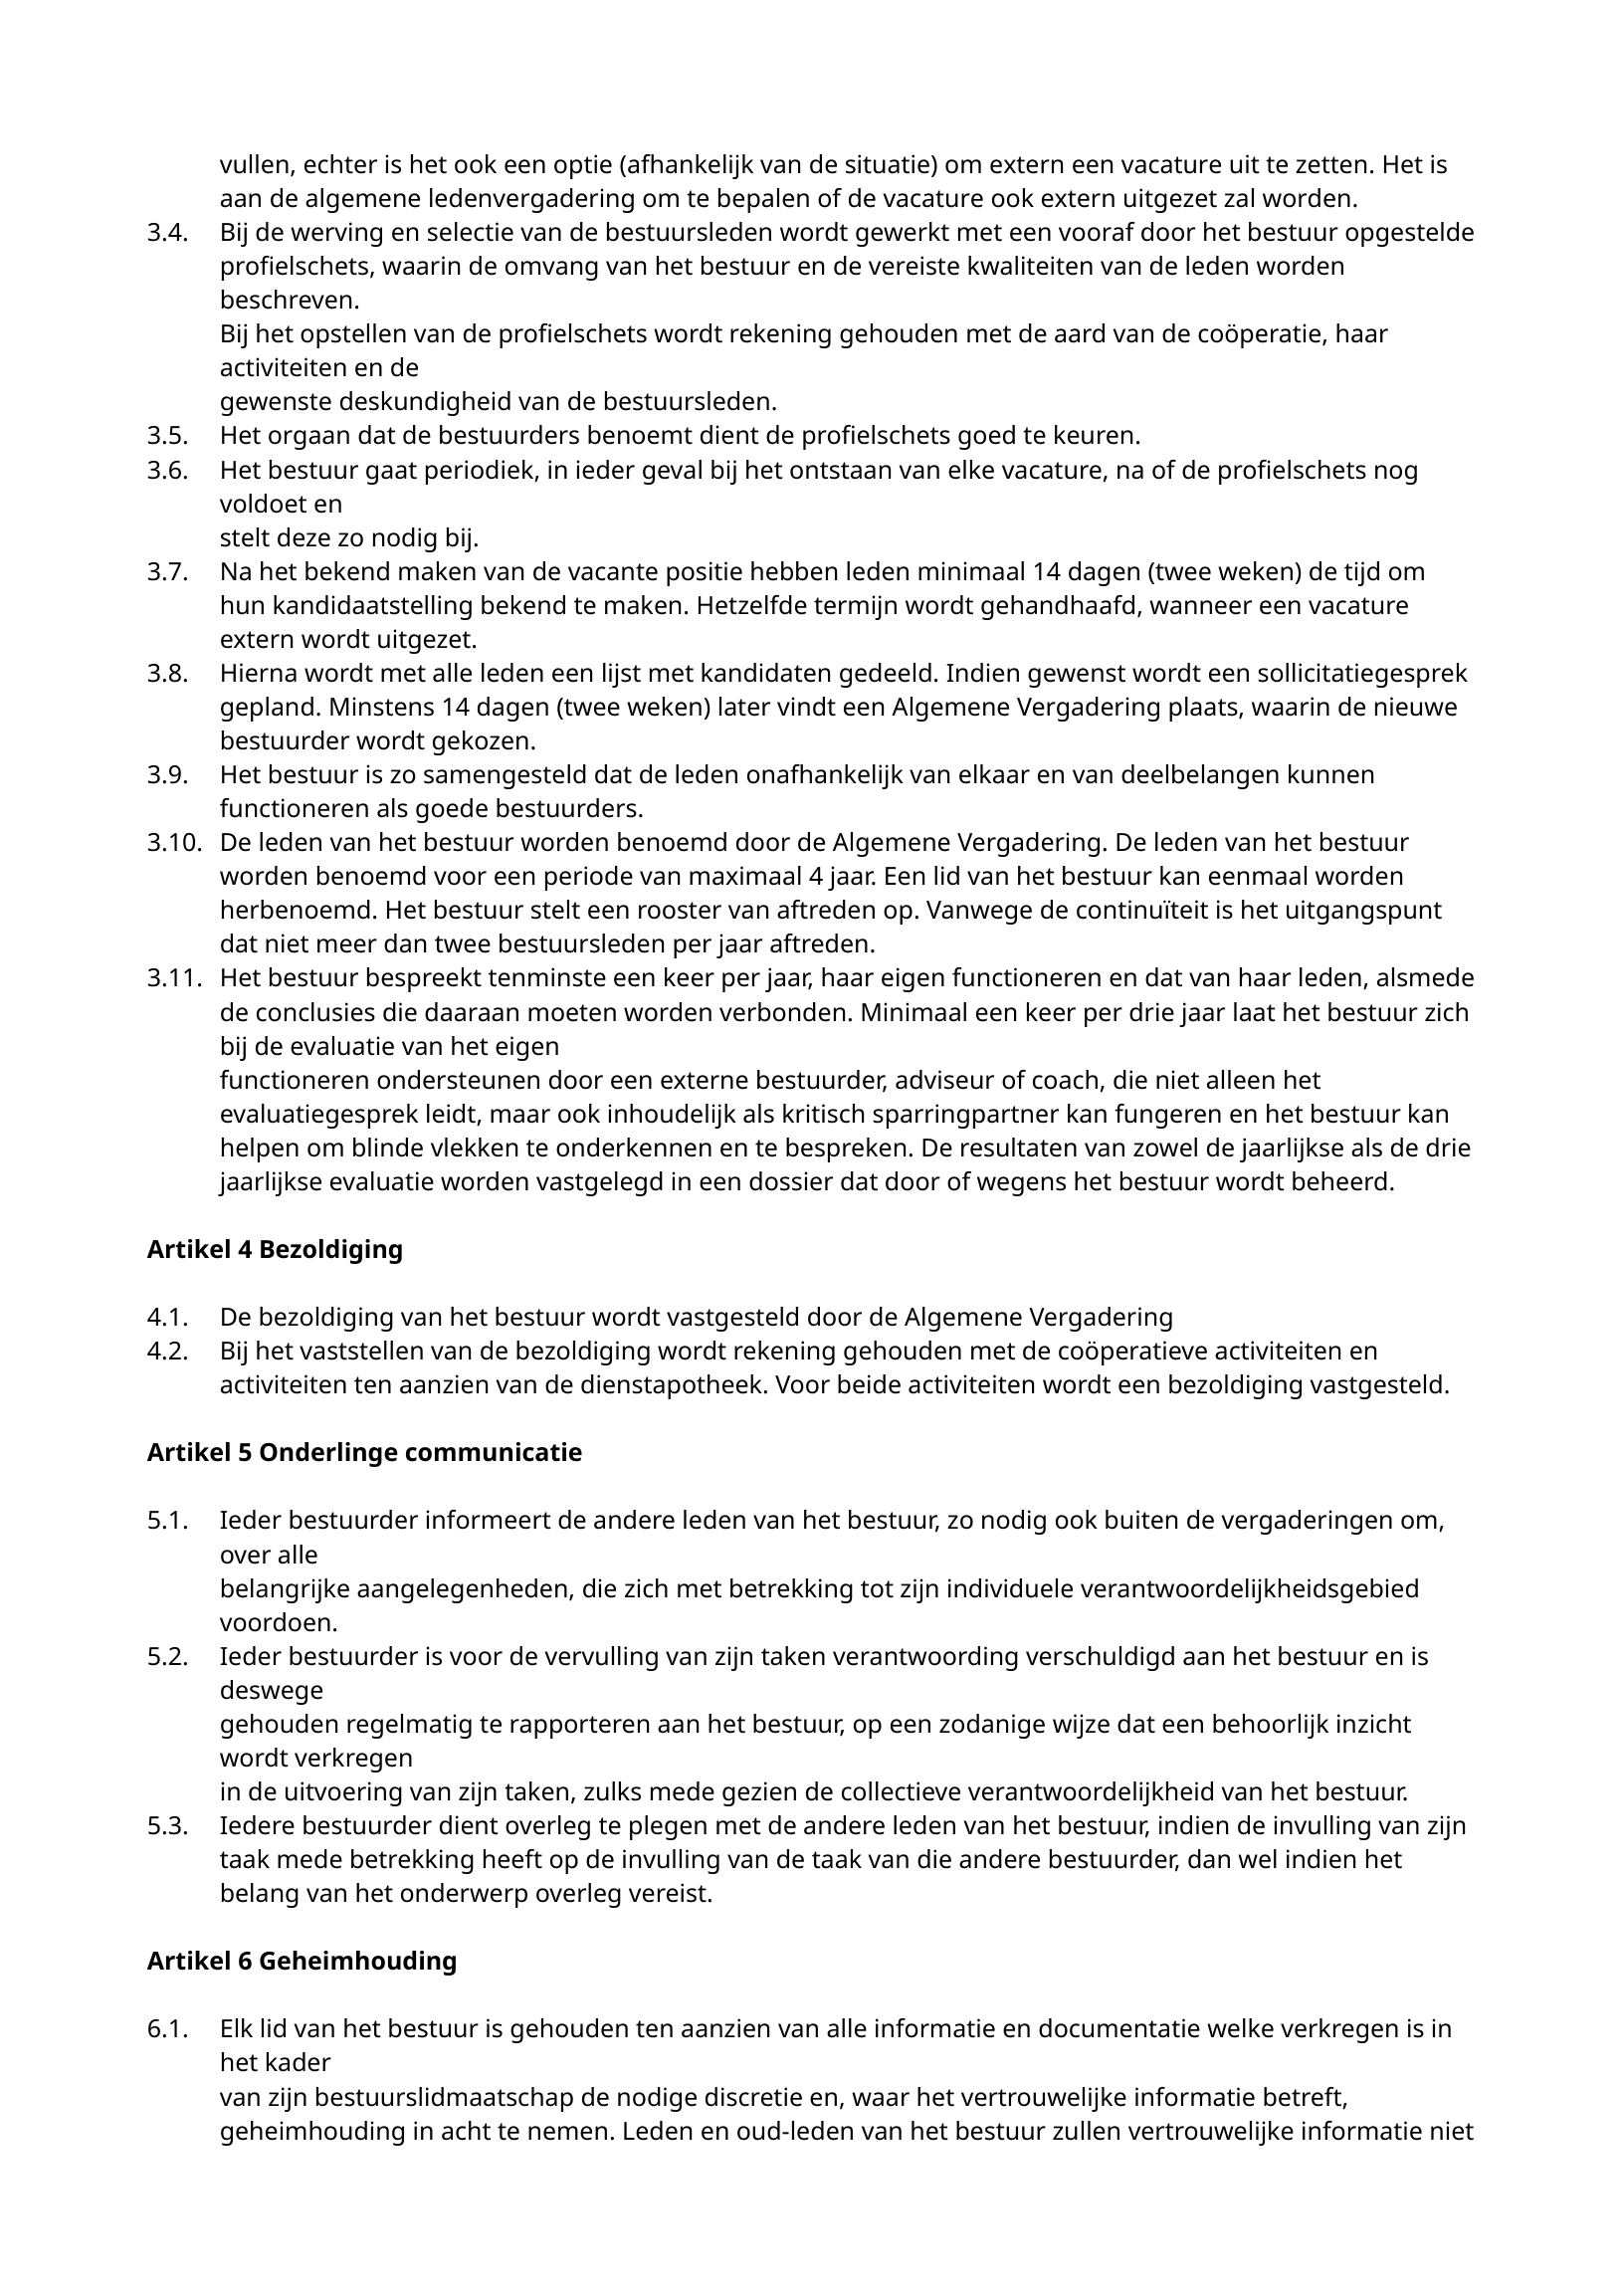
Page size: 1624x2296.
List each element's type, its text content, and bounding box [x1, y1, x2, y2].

text 5.1. Ieder bestuurder informeert de andere leden van het bestuur, zo nodig ook buiten de vergaderingen om, over alle belangrijke aangelegenheden, die zich met betrekking tot zijn individuele verantwoordelijkheidsgebied voordoen. [147, 1503, 1477, 1638]
text 3.5. Het orgaan dat de bestuurders benoemt dient de profielschets goed te keuren. [147, 418, 1477, 452]
text 3.6. Het bestuur gaat periodiek, in ieder geval bij het ontstaan van elke vacature, na of de profielschets nog voldoet en stelt deze zo nodig bij. [147, 452, 1477, 553]
text 4.1. De bezoldiging van het bestuur wordt vastgesteld door de Algemene Vergadering [147, 1300, 1477, 1334]
text 3.9. Het bestuur is zo samengesteld dat de leden onafhankelijk van elkaar en van deelbelangen kunnen functioneren als goede bestuurders. [147, 757, 1477, 825]
text 3.4. Bij de werving en selectie van de bestuursleden wordt gewerkt met een vooraf door het bestuur opgestelde profielschets, waarin de omvang van het bestuur en de vereiste kwaliteiten van de leden worden beschreven. Bij het opstellen van de profielschets wordt rekening gehouden met de aard van de coöperatie, haar activiteiten en de gewenste deskundigheid van de bestuursleden. [147, 215, 1477, 418]
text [147, 147, 1477, 215]
text Artikel 4 Bezoldiging [147, 1232, 1477, 1266]
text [147, 2011, 1477, 2147]
text Artikel 6 Geheimhouding [147, 1944, 1477, 1978]
text 4.2. Bij het vaststellen van de bezoldiging wordt rekening gehouden met de coöperatieve activiteiten en activiteiten ten aanzien van de dienstapotheek. Voor beide activiteiten wordt een bezoldiging vastgesteld. [147, 1334, 1477, 1401]
text Artikel 5 Onderlinge communicatie [147, 1435, 1477, 1469]
text 3.8. Hierna wordt met alle leden een lijst met kandidaten gedeeld. Indien gewenst wordt een sollicitatiegesprek gepland. Minstens 14 dagen (twee weken) later vindt een Algemene Vergadering plaats, waarin de nieuwe bestuurder wordt gekozen. [147, 655, 1477, 757]
text 3.11. Het bestuur bespreekt tenminste een keer per jaar, haar eigen functioneren en dat van haar leden, alsmede de conclusies die daaraan moeten worden verbonden. Minimaal een keer per drie jaar laat het bestuur zich bij de evaluatie van het eigen functioneren ondersteunen door een externe bestuurder, adviseur of coach, die niet alleen het evaluatiegesprek leidt, maar ook inhoudelijk als kritisch sparringpartner kan fungeren en het bestuur kan helpen om blinde vlekken te onderkennen en te bespreken. De resultaten van zowel de jaarlijkse als de drie jaarlijkse evaluatie worden vastgelegd in een dossier dat door of wegens het bestuur wordt beheerd. [147, 960, 1477, 1197]
text 5.2. Ieder bestuurder is voor de vervulling van zijn taken verantwoording verschuldigd aan het bestuur en is deswege [147, 1638, 1477, 1706]
text 3.7. Na het bekend maken van de vacante positie hebben leden minimaal 14 dagen (twee weken) de tijd om hun kandidaatstelling bekend te maken. Hetzelfde termijn wordt gehandhaafd, wanneer een vacature extern wordt uitgezet. [147, 553, 1477, 655]
text 3.10. De leden van het bestuur worden benoemd door de Algemene Vergadering. De leden van het bestuur worden benoemd voor een periode van maximaal 4 jaar. Een lid van het bestuur kan eenmaal worden herbenoemd. Het bestuur stelt een rooster van aftreden op. Vanwege de continuïteit is het uitgangspunt dat niet meer dan twee bestuursleden per jaar aftreden. [147, 825, 1477, 960]
text 5.3. Iedere bestuurder dient overleg te plegen met de andere leden van het bestuur, indien de invulling van zijn taak mede betrekking heeft op de invulling van de taak van die andere bestuurder, dan wel indien het belang van het onderwerp overleg vereist. [147, 1808, 1477, 1910]
text gehouden regelmatig te rapporteren aan het bestuur, op een zodanige wijze dat een behoorlijk inzicht wordt verkregen in de uitvoering van zijn taken, zulks mede gezien de collectieve verantwoordelijkheid van het bestuur. [147, 1706, 1477, 1808]
